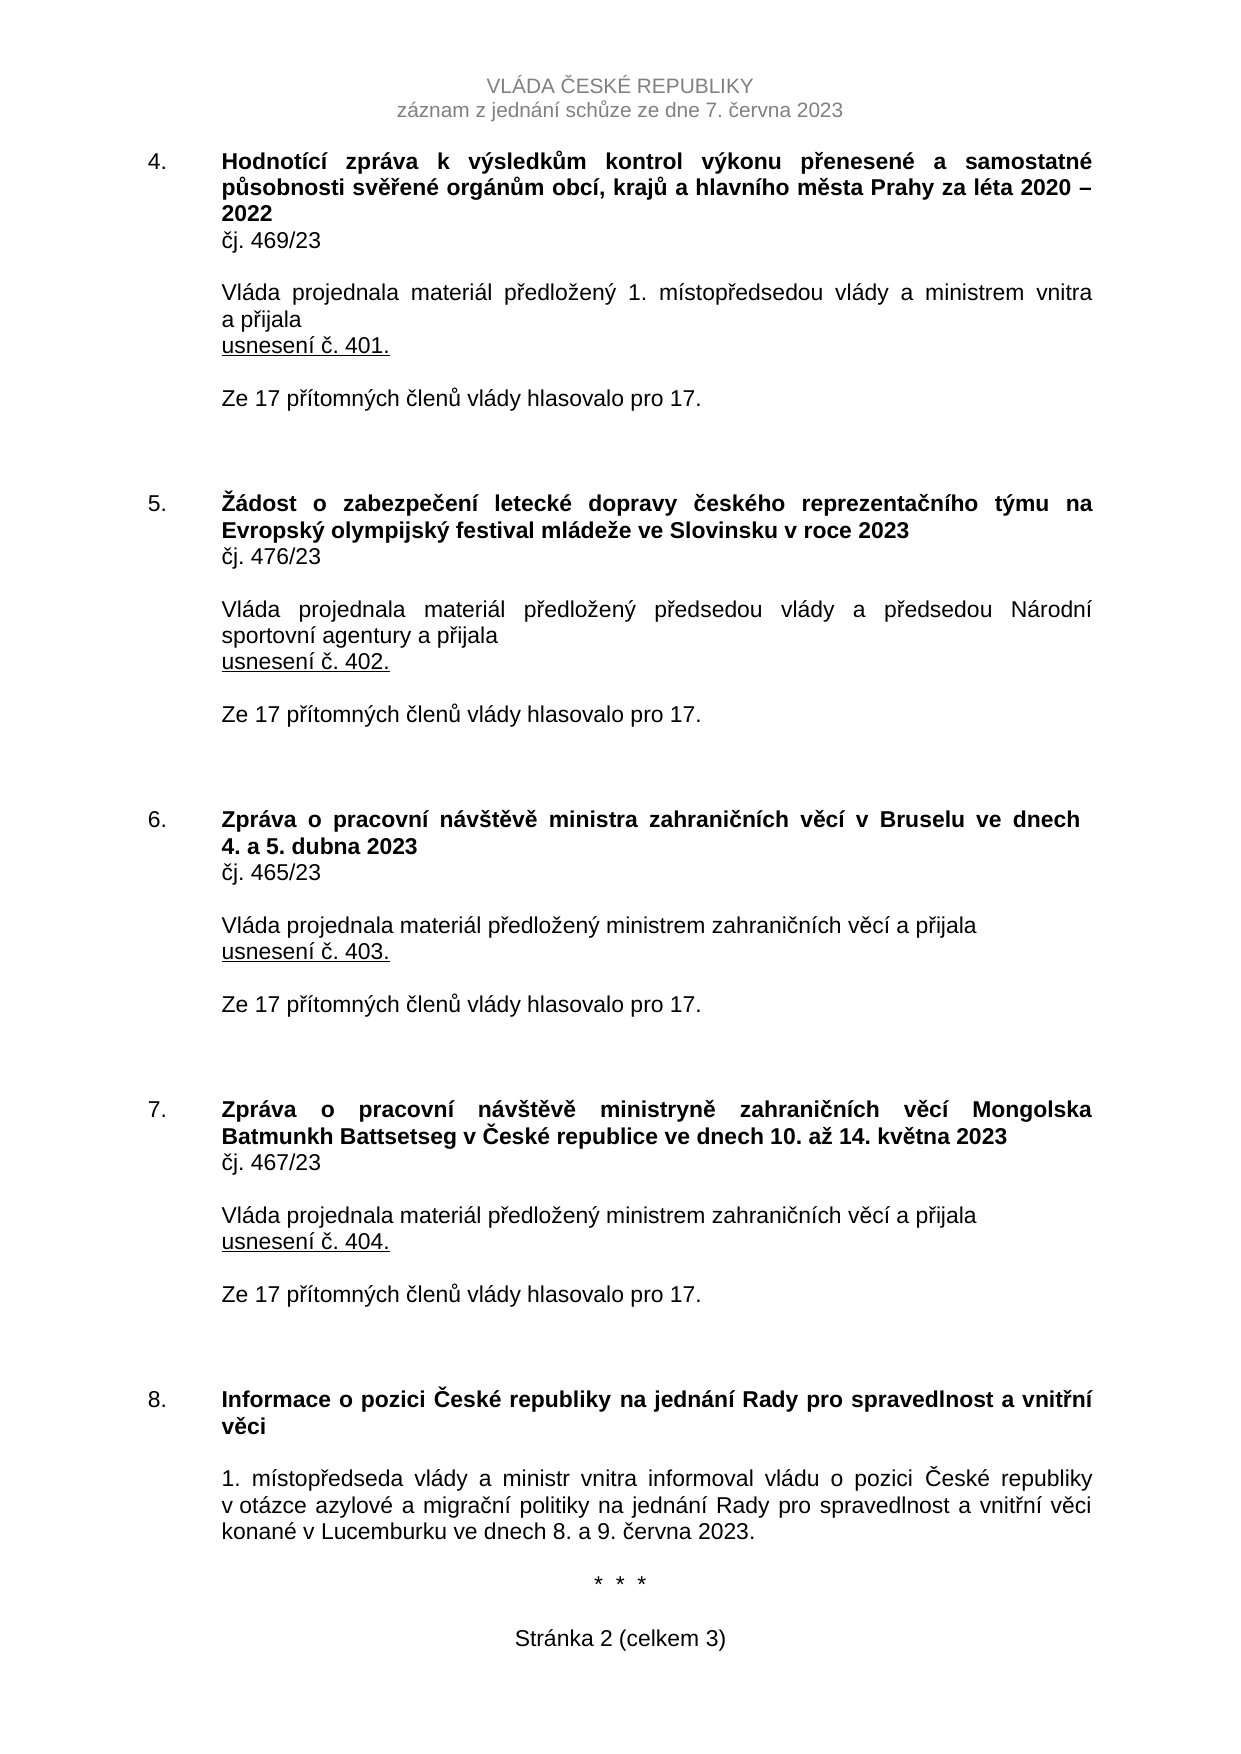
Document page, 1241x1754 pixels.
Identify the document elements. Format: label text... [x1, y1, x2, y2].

text Ze 17 přítomných členů vlády hlasovalo pro 17. [148, 991, 1093, 1017]
text 4. Hodnotící zpráva k výsledkům kontrol výkonu přenesené a samostatné působnosti svěřené orgánům obcí, krajů a hlavního města Prahy za léta 2020 –2022 [148, 148, 1093, 227]
text Vláda projednala materiál předložený 1. místopředsedou vlády a ministrem vnitra a přijala [148, 279, 1093, 332]
text Ze 17 přítomných členů vlády hlasovalo pro 17. [148, 1281, 1093, 1307]
text 1. místopředseda vlády a ministr vnitra informoval vládu o pozici České republiky v otázce azylové a migrační politiky na jednání Rady pro spravedlnost a vnitřní věci konané v Lucemburku ve dnech 8. a 9. června 2023. [148, 1465, 1093, 1544]
text Vláda projednala materiál předložený ministrem zahraničních věcí a přijala [148, 1202, 1093, 1228]
text 7. Zpráva o pracovní návštěvě ministryně zahraničních věcí Mongolska Batmunkh Battsetseg v České republice ve dnech 10. až 14. května 2023 [148, 1096, 1093, 1149]
text čj. 465/23 [148, 859, 1093, 886]
text čj. 469/23 [148, 227, 1093, 253]
text čj. 467/23 [148, 1149, 1093, 1175]
text 5. Žádost o zabezpečení letecké dopravy českého reprezentačního týmu na Evropský olympijský festival mládeže ve Slovinsku v roce 2023 [148, 490, 1093, 543]
text Vláda projednala materiál předložený ministrem zahraničních věcí a přijala [148, 912, 1093, 938]
text usnesení č. 404. [148, 1228, 1093, 1254]
text 6. Zpráva o pracovní návštěvě ministra zahraničních věcí v Bruselu ve dnech 4. a 5. dubna 2023 [148, 806, 1093, 859]
text Ze 17 přítomných členů vlády hlasovalo pro 17. [148, 701, 1093, 727]
text čj. 476/23 [148, 543, 1093, 569]
text usnesení č. 402. [148, 648, 1093, 675]
text usnesení č. 401. [148, 332, 1093, 358]
text * * * [148, 1571, 1093, 1597]
text usnesení č. 403. [148, 938, 1093, 964]
text Vláda projednala materiál předložený předsedou vlády a předsedou Národní sportovní agentury a přijala [148, 596, 1093, 648]
text Ze 17 přítomných členů vlády hlasovalo pro 17. [148, 385, 1093, 411]
text 8. Informace o pozici České republiky na jednání Rady pro spravedlnost a vnitřní věci [148, 1386, 1093, 1439]
